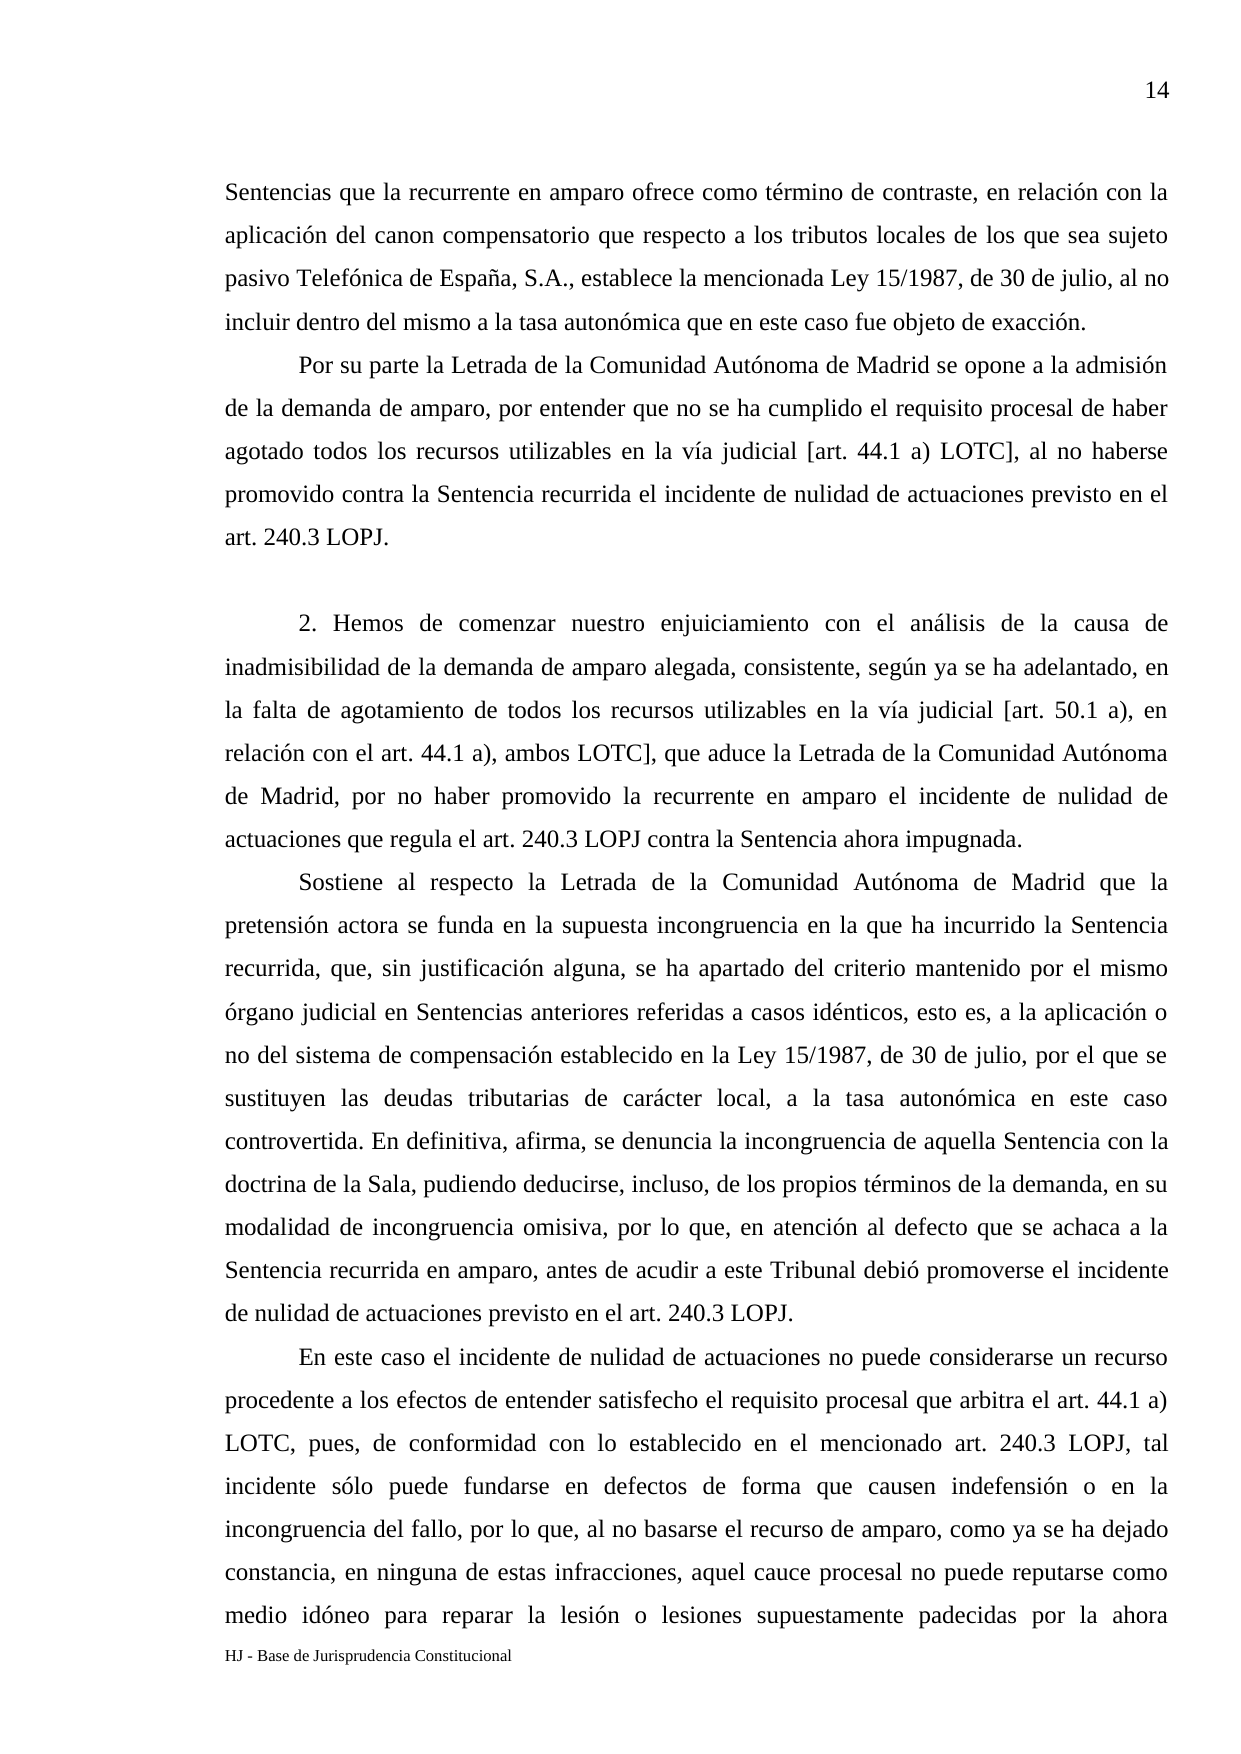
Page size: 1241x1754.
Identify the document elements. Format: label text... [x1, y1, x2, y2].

text 2. Hemos de comenzar nuestro enjuiciamiento con el análisis de la causa de inadmisibilidad de la demanda de amparo alegada, consistente, según ya se ha adelantado, en la falta de agotamiento de todos los recursos utilizables en la vía judicial [art. 50.1 a), en relación con el art. 44.1 a), ambos LOTC], que aduce la Letrada de la Comunidad Autónoma de Madrid, por no haber promovido la recurrente en amparo el incidente de nulidad de actuaciones que regula el art. 240.3 LOPJ contra la Sentencia ahora impugnada. [224, 608, 1169, 853]
text Por su parte la Letrada de la Comunidad Autónoma de Madrid se opone a la admisión de la demanda de amparo, por entender que no se ha cumplido el requisito procesal de haber agotado todos los recursos utilizables en la vía judicial [art. 44.1 a) LOTC], al no haberse promovido contra la Sentencia recurrida el incidente de nulidad de actuaciones previsto en el art. 240.3 LOPJ. [224, 350, 1169, 551]
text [224, 177, 1169, 335]
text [224, 1342, 1169, 1629]
text Sostiene al respecto la Letrada de la Comunidad Autónoma de Madrid que la pretensión actora se funda en la supuesta incongruencia en la que ha incurrido la Sentencia recurrida, que, sin justificación alguna, se ha apartado del criterio mantenido por el mismo órgano judicial en Sentencias anteriores referidas a casos idénticos, esto es, a la aplicación o no del sistema de compensación establecido en la Ley 15/1987, de 30 de julio, por el que se sustituyen las deudas tributarias de carácter local, a la tasa autonómica en este caso controvertida. En definitiva, afirma, se denuncia la incongruencia de aquella Sentencia con la doctrina de la Sala, pudiendo deducirse, incluso, de los propios términos de la demanda, en su modalidad de incongruencia omisiva, por lo que, en atención al defecto que se achaca a la Sentencia recurrida en amparo, antes de acudir a este Tribunal debió promoverse el incidente de nulidad de actuaciones previsto en el art. 240.3 LOPJ. [224, 867, 1169, 1327]
